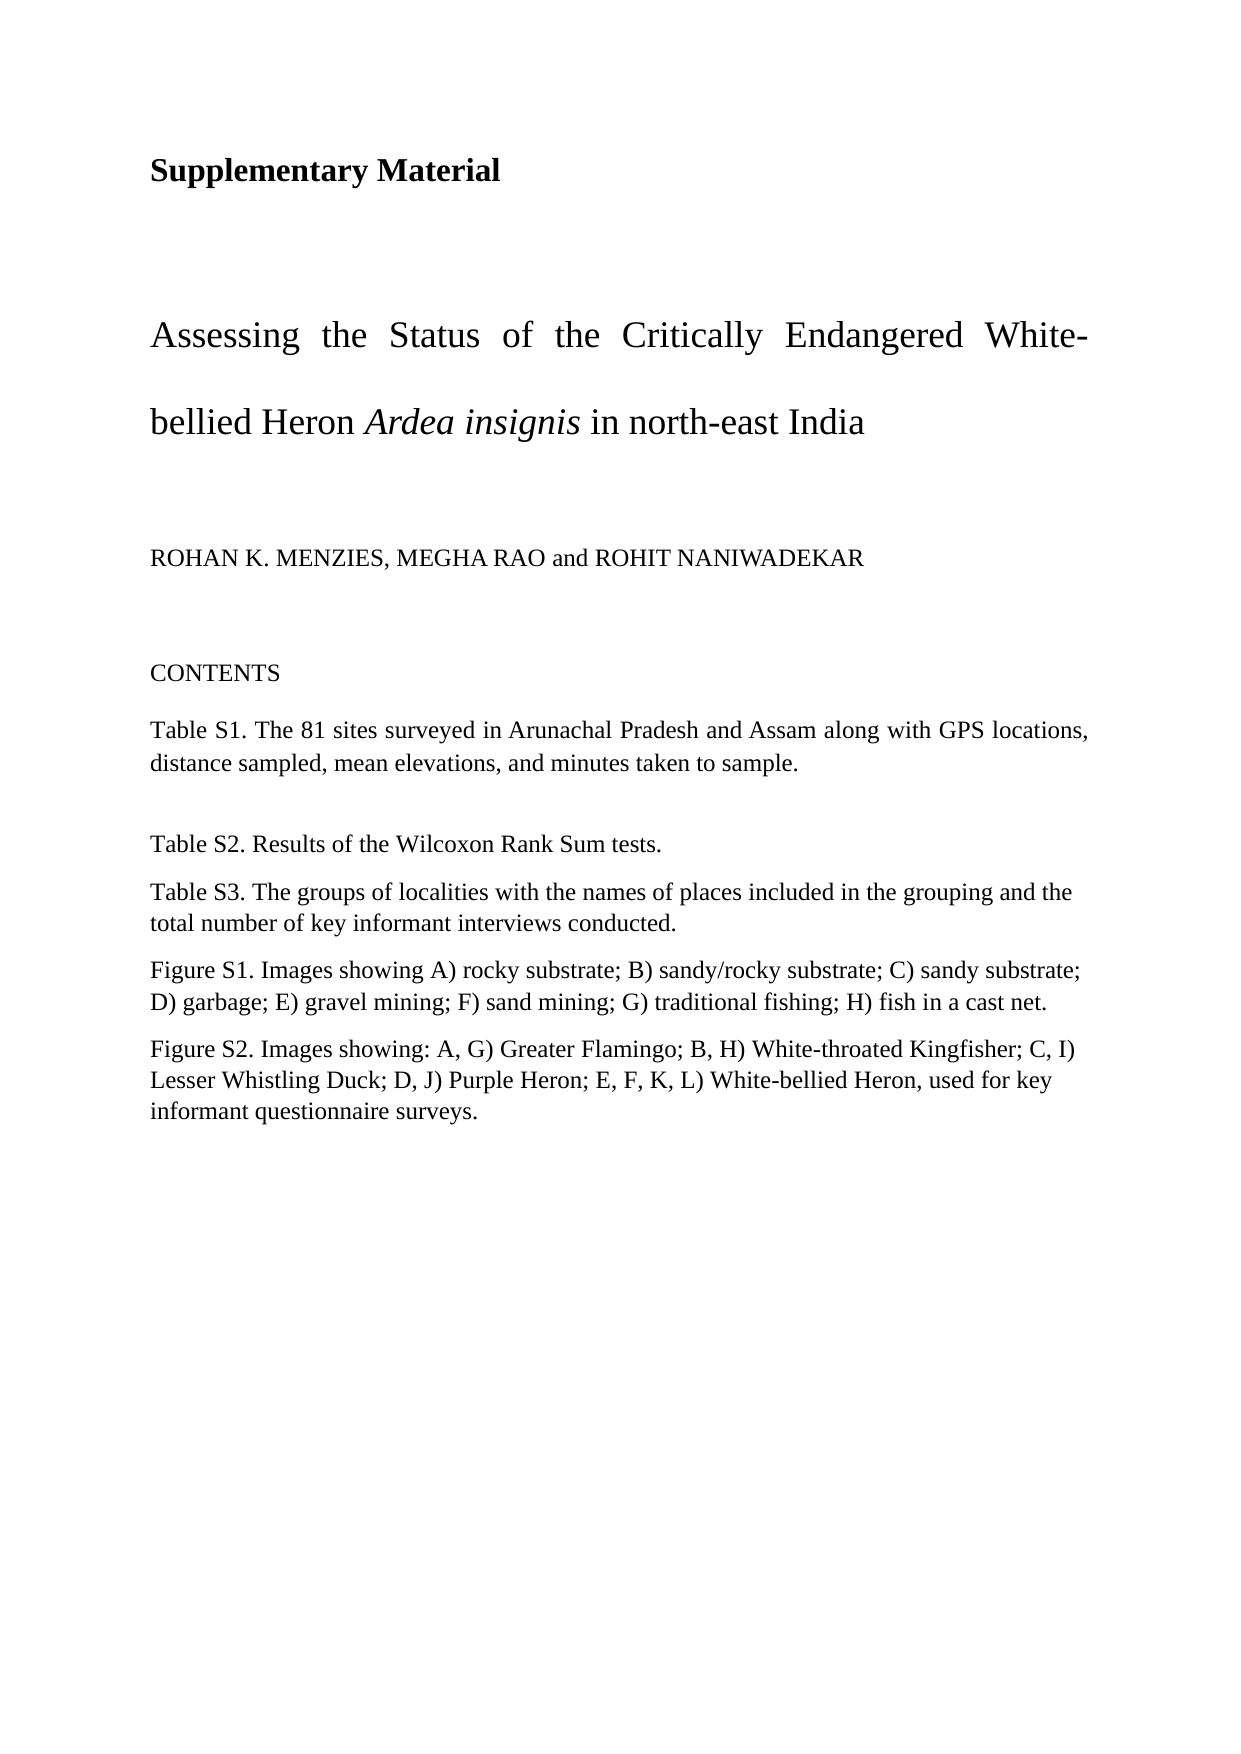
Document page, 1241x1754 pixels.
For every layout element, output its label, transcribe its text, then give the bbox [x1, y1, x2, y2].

text Table S3. The groups of localities with the names of places included in the grouping and the total number of key informant interviews conducted. [150, 877, 1090, 937]
text Figure S2. Images showing: A, G) Greater Flamingo; B, H) White-throated Kingfisher; C, I) Lesser Whistling Duck; D, J) Purple Heron; E, F, K, L) White-bellied Heron, used for key informant questionnaire surveys. [150, 1034, 1090, 1125]
text Assessing the Status of the Critically Endangered White-bellied Heron Ardea insignis in north-east India [150, 313, 1090, 442]
text Figure S1. Images showing A) rocky substrate; B) sandy/rocky substrate; C) sandy substrate; D) garbage; E) gravel mining; F) sand mining; G) traditional fishing; H) fish in a cast net. [150, 956, 1090, 1015]
text Contents [150, 658, 1090, 687]
text Table S2. Results of the Wilcoxon Rank Sum tests. [150, 829, 1090, 858]
text Rohan K. Menzies, Megha Rao and Rohit Naniwadekar [150, 543, 1090, 572]
text Table S1. The 81 sites surveyed in Arunachal Pradesh and Assam along with GPS locations, distance sampled, mean elevations, and minutes taken to sample. [150, 715, 1090, 777]
text Supplementary Material [150, 150, 1090, 188]
